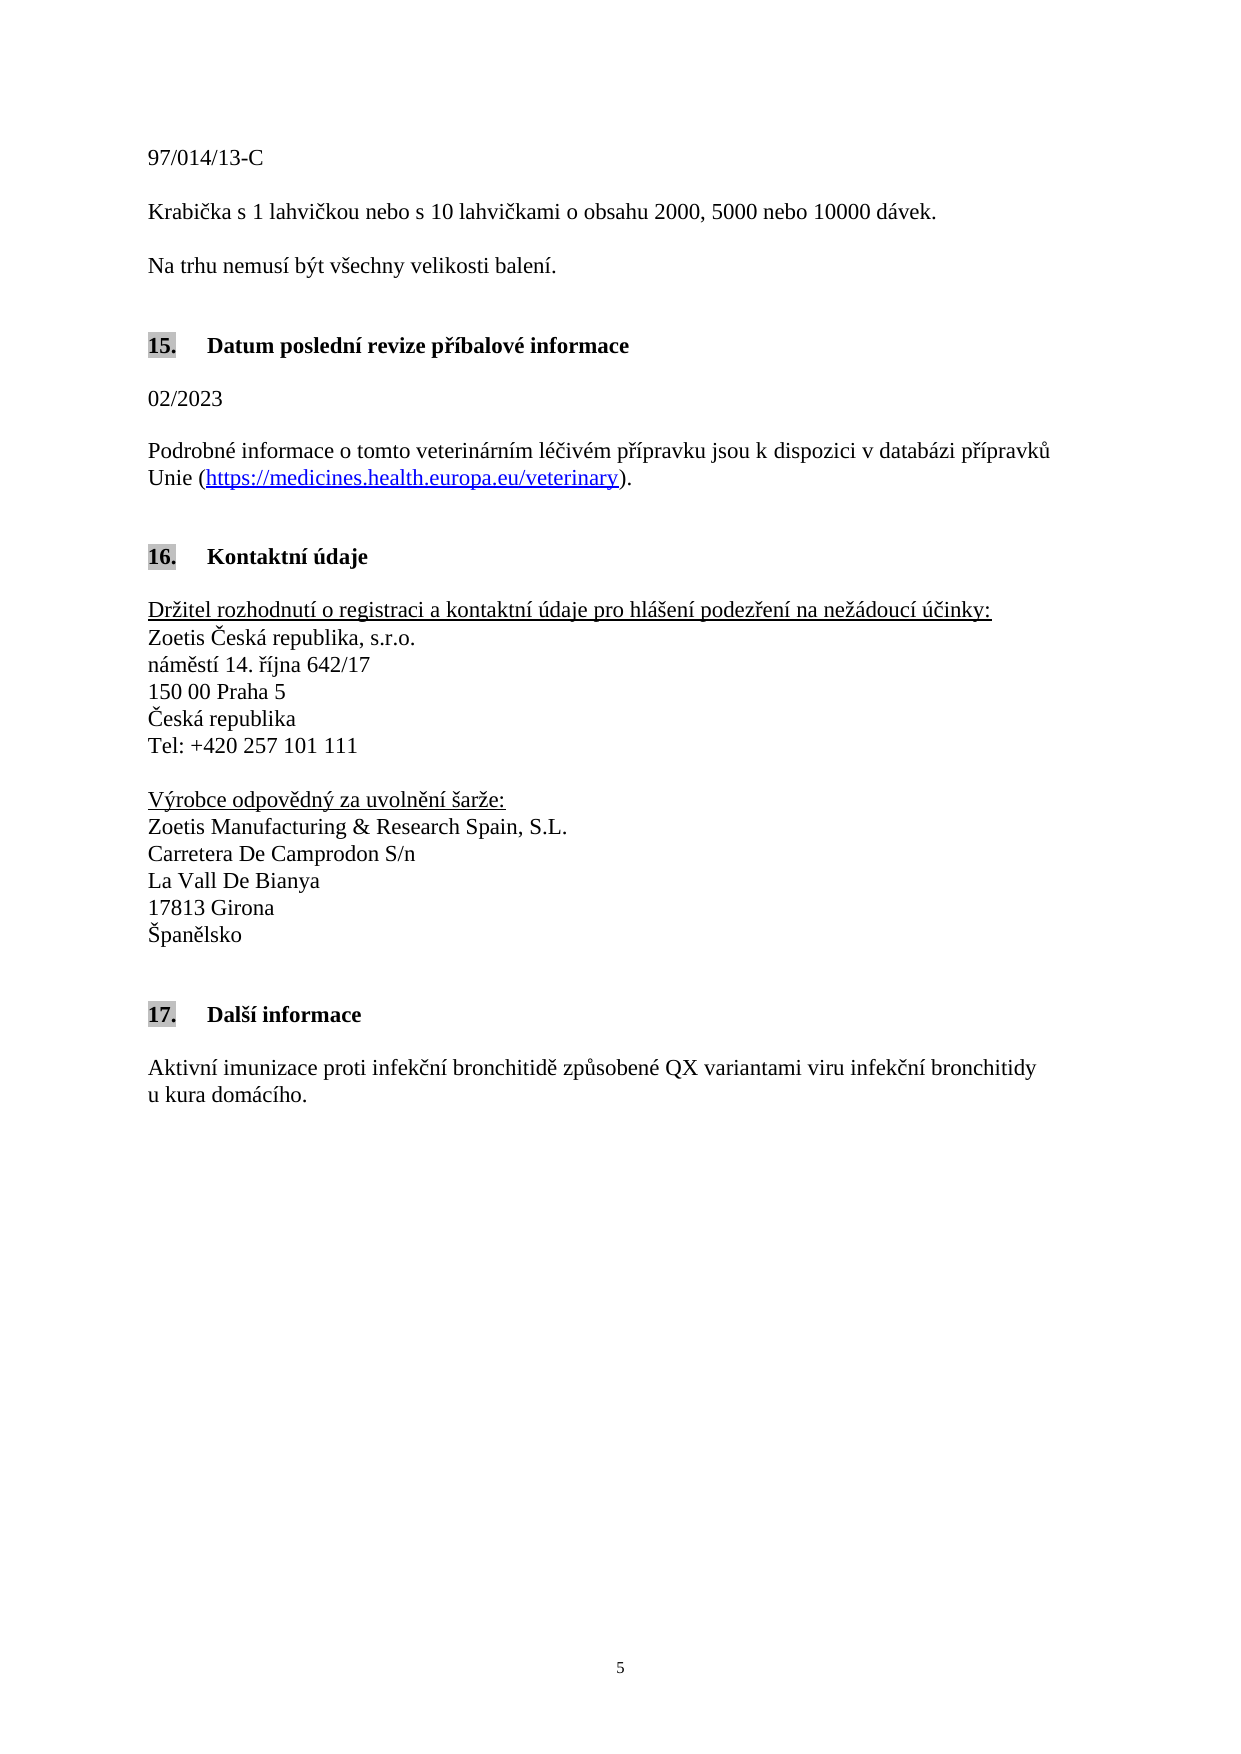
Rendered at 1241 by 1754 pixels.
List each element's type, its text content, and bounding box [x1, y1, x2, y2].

text Aktivní imunizace proti infekční bronchitidě způsobené QX variantami viru infekční bronchitidy u kura domácího. [148, 1054, 1092, 1108]
text náměstí 14. října 642/17 [148, 650, 1092, 677]
text 17. Další informace [176, 1001, 1092, 1027]
text 17813 Girona [148, 894, 1092, 921]
text Držitel rozhodnutí o registraci a kontaktní údaje pro hlášení podezření na nežádoucí účinky: [148, 596, 1092, 623]
text Česká republika [148, 704, 1092, 732]
text Krabička s 1 lahvičkou nebo s 10 lahvičkami o obsahu 2000, 5000 nebo 10000 dávek. [148, 198, 1126, 225]
text Carretera De Camprodon S/n [148, 840, 1092, 867]
text Podrobné informace o tomto veterinárním léčivém přípravku jsou k dispozici v databázi přípravků Unie (https://medicines.health.europa.eu/veterinary). [148, 437, 1092, 490]
text 150 00 Praha 5 [148, 677, 1092, 704]
text Na trhu nemusí být všechny velikosti balení. [148, 252, 1092, 279]
text La Vall De Bianya [148, 867, 1092, 894]
text 16. Kontaktní údaje [148, 543, 1092, 570]
text Zoetis Česká republika, s.r.o. [148, 623, 1092, 650]
text Tel: +420 257 101 111 [148, 732, 1092, 759]
text 15. Datum poslední revize příbalové informace [176, 332, 1092, 358]
text 02/2023 [148, 384, 1092, 411]
text Španělsko [148, 921, 1092, 948]
text Výrobce odpovědný za uvolnění šarže: [148, 786, 1092, 813]
text Zoetis Manufacturing & Research Spain, S.L. [148, 813, 1092, 840]
text 97/014/13-C [148, 144, 1092, 171]
